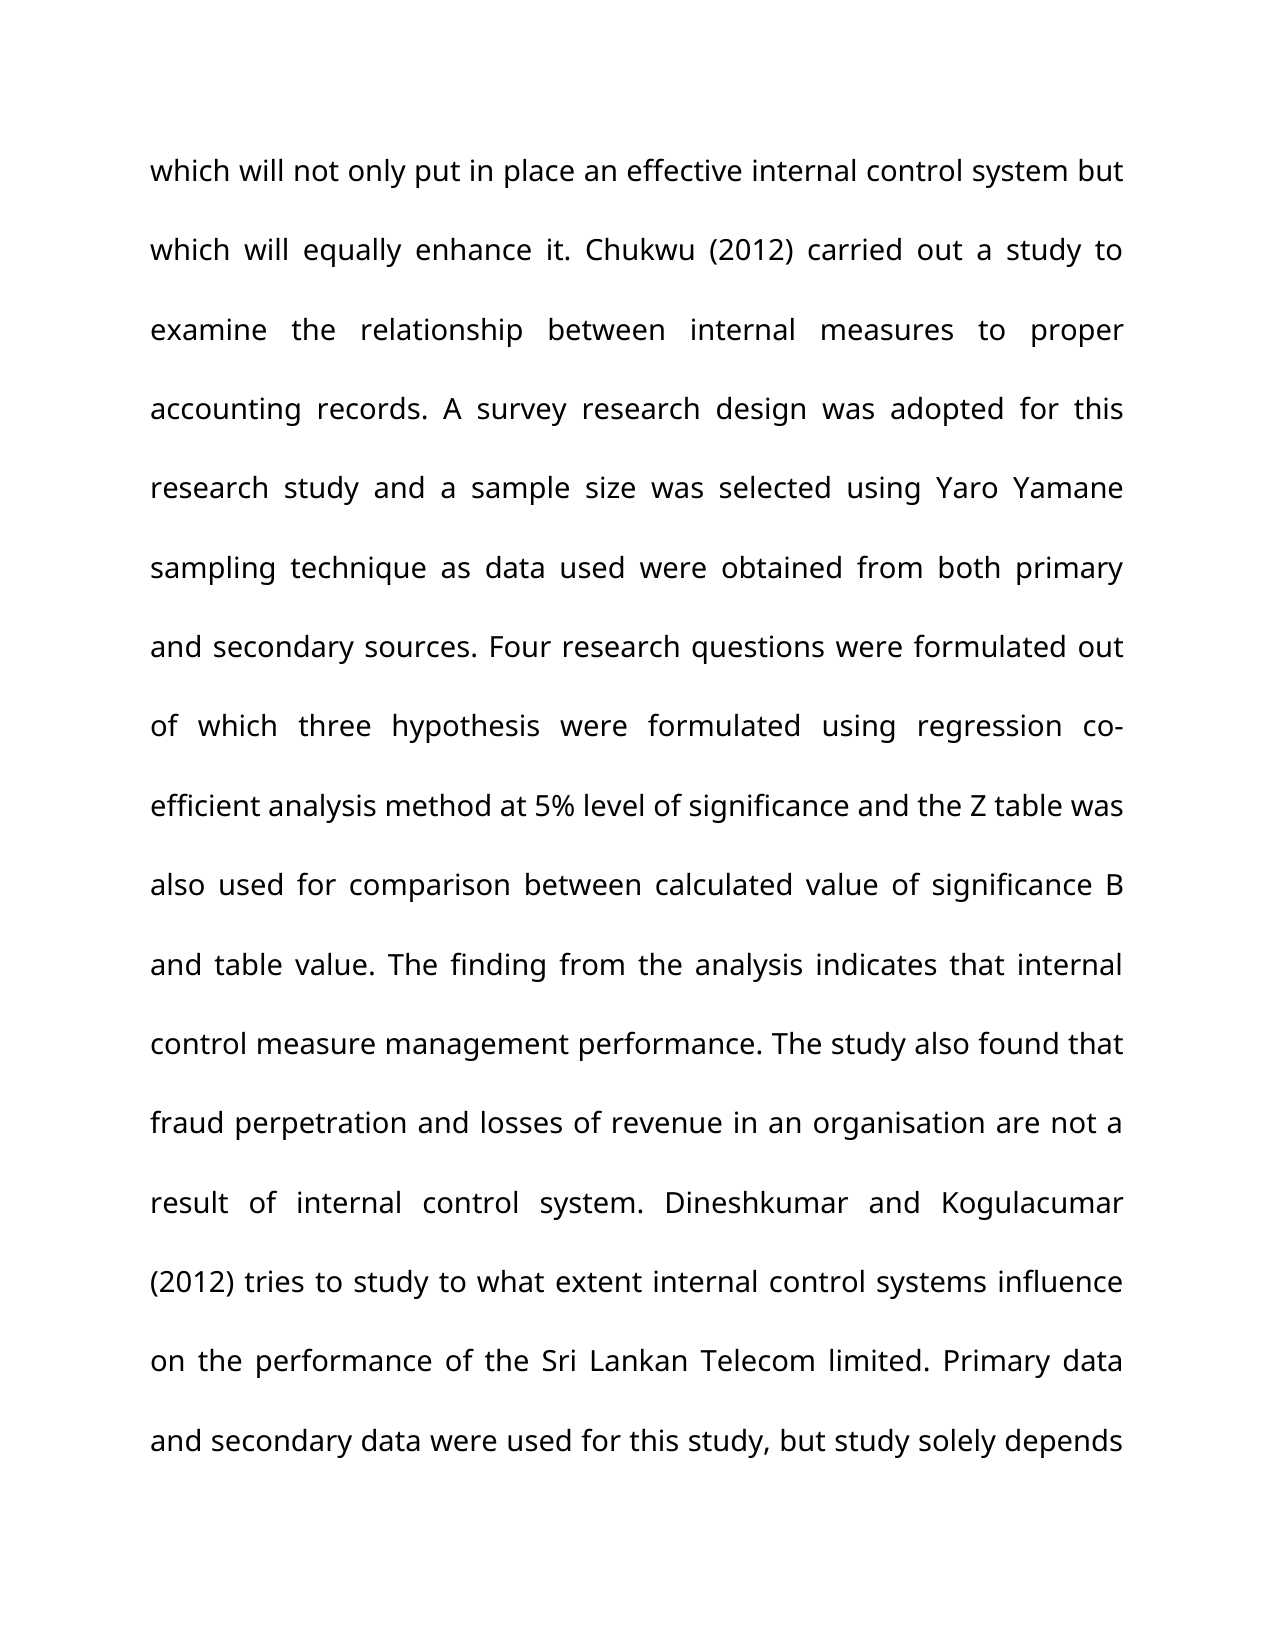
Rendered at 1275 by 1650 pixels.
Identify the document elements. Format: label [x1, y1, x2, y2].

text [150, 150, 1125, 1460]
